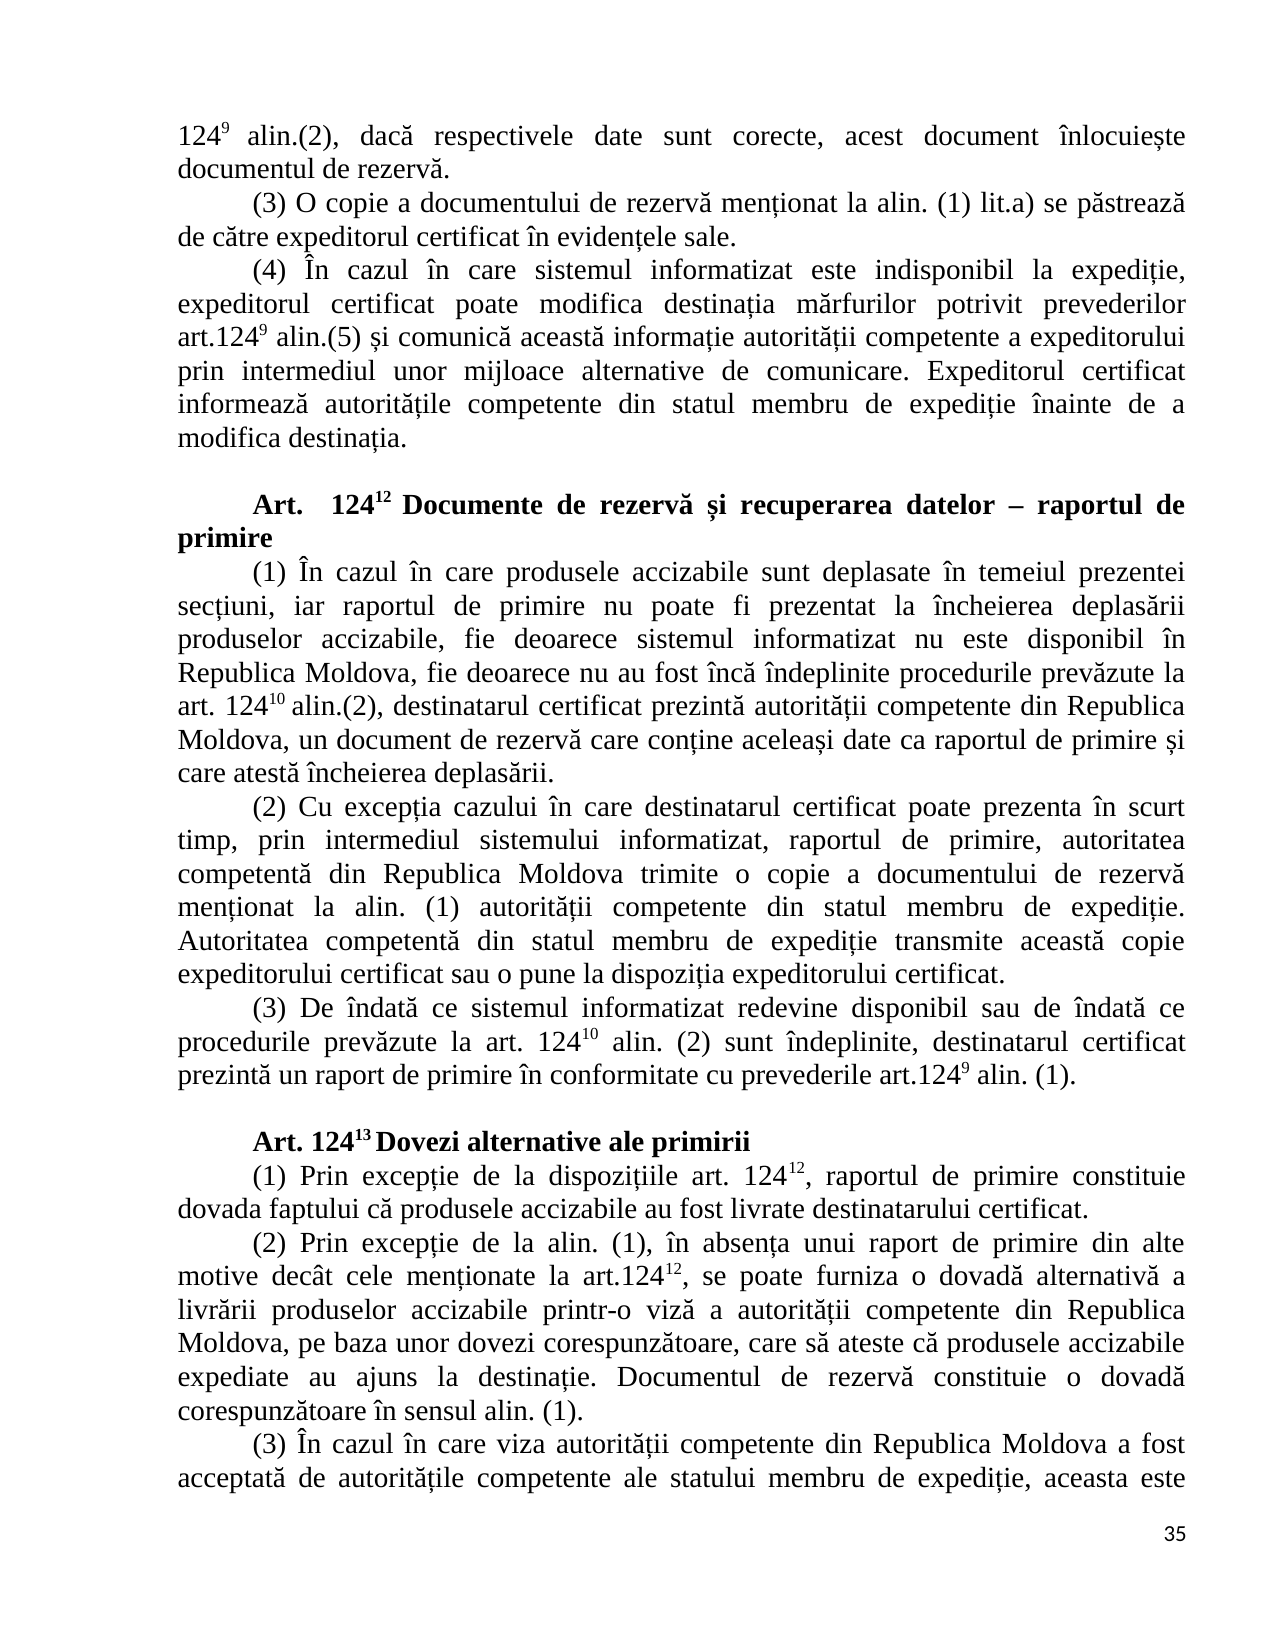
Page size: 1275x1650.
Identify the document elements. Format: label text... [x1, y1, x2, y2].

text Art. 12412 Documente de rezervă și recuperarea datelor – raportul de primire [177, 487, 1186, 554]
text (1) În cazul în care produsele accizabile sunt deplasate în temeiul prezentei secțiuni, iar raportul de primire nu poate fi prezentat la încheierea deplasării produselor accizabile, fie deoarece sistemul informatizat nu este disponibil în Republica Moldova, fie deoarece nu au fost încă îndeplinite procedurile prevăzute la art. 12410 alin.(2), destinatarul certificat prezintă autorității competente din Republica Moldova, un document de rezervă care conține aceleași date ca raportul de primire și care atestă încheierea deplasării. [177, 554, 1186, 789]
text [177, 1426, 1186, 1493]
text (3) O copie a documentului de rezervă menționat la alin. (1) lit.a) se păstrează de către expeditorul certificat în evidențele sale. [177, 185, 1186, 252]
text (2) Prin excepție de la alin. (1), în absența unui raport de primire din alte motive decât cele menționate la art.12412, se poate furniza o dovadă alternativă a livrării produselor accizabile printr-o viză a autorității competente din Republica Moldova, pe baza unor dovezi corespunzătoare, care să ateste că produsele accizabile expediate au ajuns la destinație. Documentul de rezervă constituie o dovadă corespunzătoare în sensul alin. (1). [177, 1225, 1186, 1426]
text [177, 118, 1186, 185]
text Art. 12413 Dovezi alternative ale primirii [177, 1124, 1186, 1158]
text (2) Cu excepția cazului în care destinatarul certificat poate prezenta în scurt timp, prin intermediul sistemului informatizat, raportul de primire, autoritatea competentă din Republica Moldova trimite o copie a documentului de rezervă menționat la alin. (1) autorității competente din statul membru de expediție. Autoritatea competentă din statul membru de expediție transmite această copie expeditorului certificat sau o pune la dispoziția expeditorului certificat. [177, 789, 1186, 990]
text (4) În cazul în care sistemul informatizat este indisponibil la expediție, expeditorul certificat poate modifica destinația mărfurilor potrivit prevederilor art.1249 alin.(5) și comunică această informație autorității competente a expeditorului prin intermediul unor mijloace alternative de comunicare. Expeditorul certificat informează autoritățile competente din statul membru de expediție înainte de a modifica destinația. [177, 252, 1186, 453]
text (1) Prin excepție de la dispozițiile art. 12412, raportul de primire constituie dovada faptului că produsele accizabile au fost livrate destinatarului certificat. [177, 1158, 1186, 1225]
text (3) De îndată ce sistemul informatizat redevine disponibil sau de îndată ce procedurile prevăzute la art. 12410 alin. (2) sunt îndeplinite, destinatarul certificat prezintă un raport de primire în conformitate cu prevederile art.1249 alin. (1). [177, 990, 1186, 1091]
